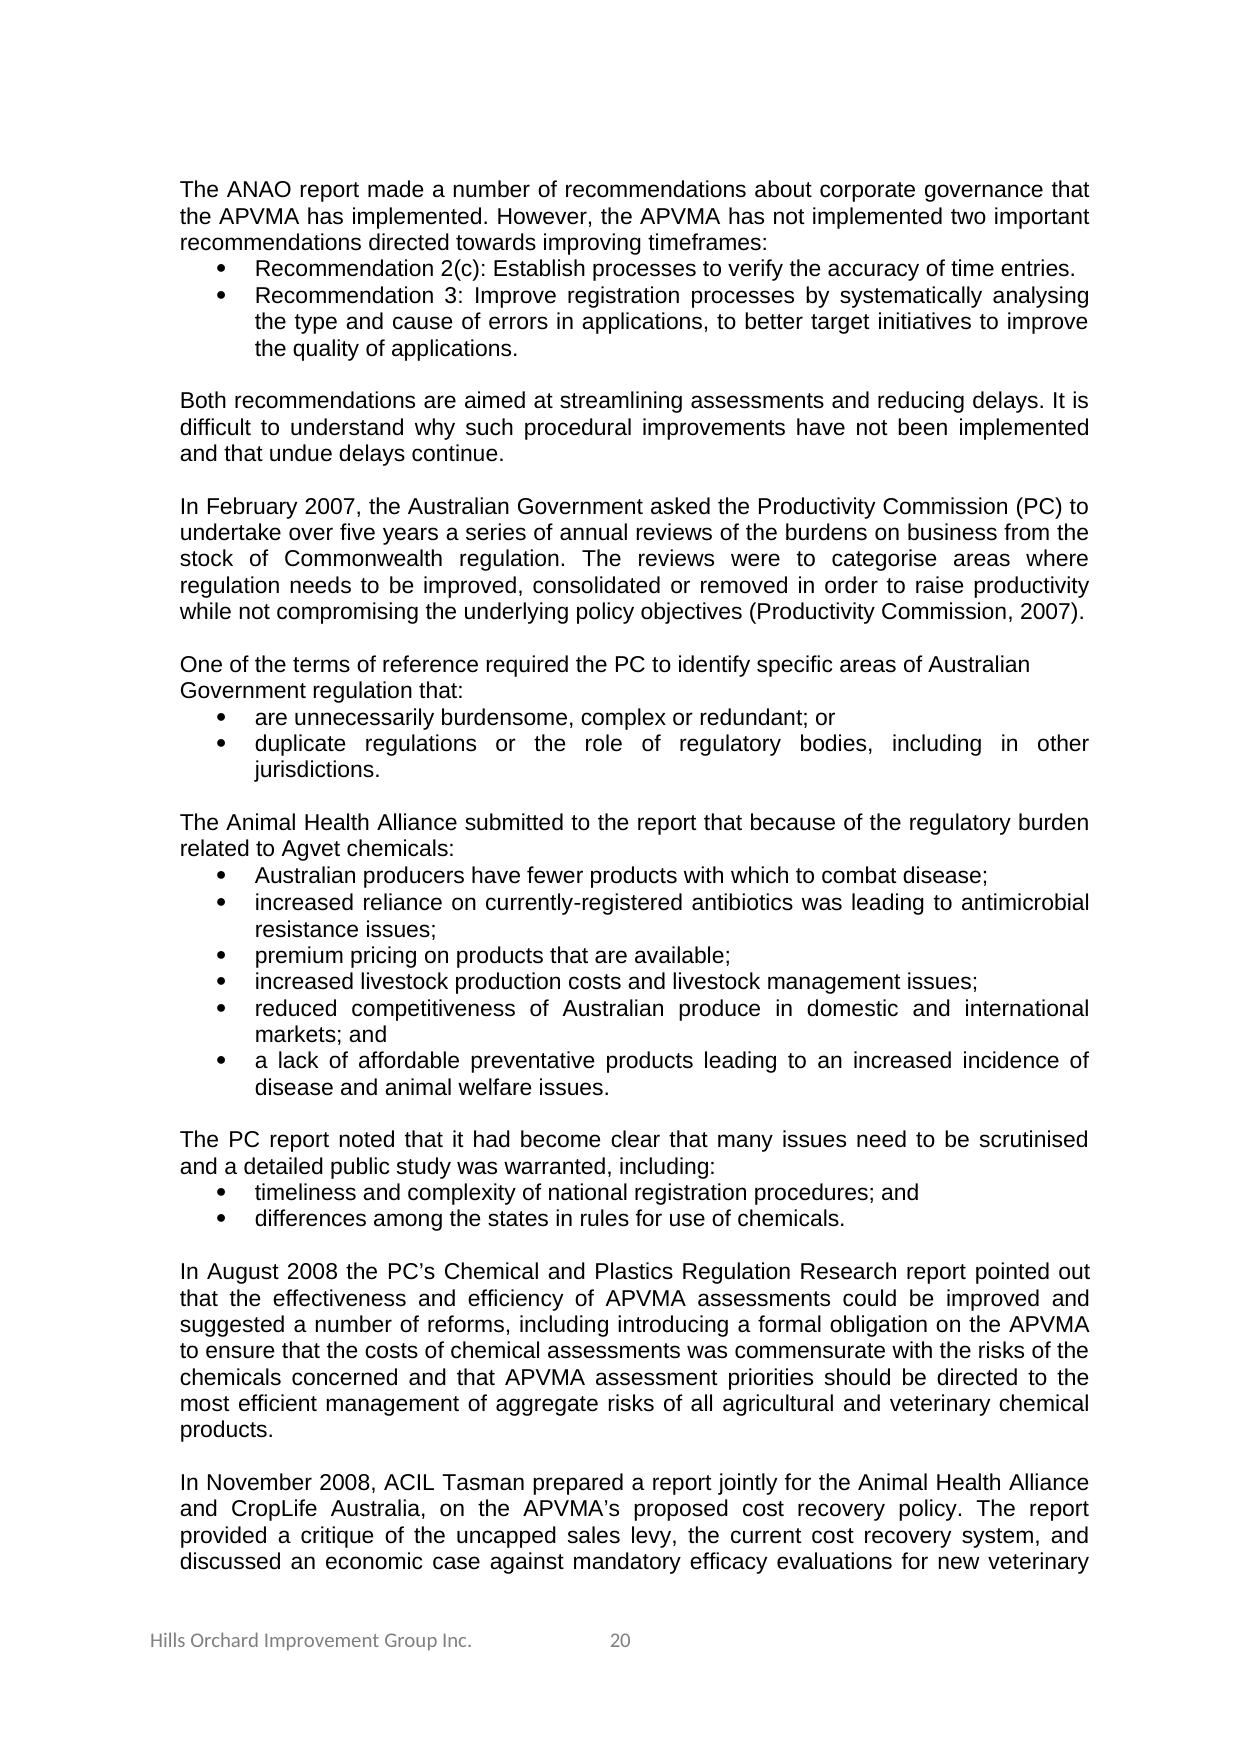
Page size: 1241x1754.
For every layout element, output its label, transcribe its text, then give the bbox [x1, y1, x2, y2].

text Government regulation that: [179, 677, 1090, 703]
list increased reliance on currently‐registered antibiotics was leading to antimicrobial resistance issues; [217, 888, 1090, 942]
list Australian producers have fewer products with which to combat disease; [217, 862, 1090, 888]
list are unnecessarily burdensome, complex or redundant; or [217, 703, 1090, 730]
list timeliness and complexity of national registration procedures; and [217, 1179, 1090, 1205]
text One of the terms of reference required the PC to identify specific areas of Australian [179, 651, 1090, 677]
list Recommendation 2(c): Establish processes to verify the accuracy of time entries. [217, 255, 1090, 282]
list reduced competitiveness of Australian produce in domestic and international markets; and [217, 994, 1090, 1047]
text The PC report noted that it had become clear that many issues need to be scrutinised and a detailed public study was warranted, including: [179, 1126, 1090, 1179]
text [179, 1469, 1090, 1574]
text Both recommendations are aimed at streamlining assessments and reducing delays. It is difficult to understand why such procedural improvements have not been implemented and that undue delays continue. [179, 387, 1090, 466]
list Recommendation 3: Improve registration processes by systematically analysing the type and cause of errors in applications, to better target initiatives to improve the quality of applications. [217, 282, 1090, 361]
text In February 2007, the Australian Government asked the Productivity Commission (PC) to undertake over five years a series of annual reviews of the burdens on business from the stock of Commonwealth regulation. The reviews were to categorise areas where regulation needs to be improved, consolidated or removed in order to raise productivity while not compromising the underlying policy objectives (Productivity Commission, 2007). [179, 493, 1090, 624]
list a lack of affordable preventative products leading to an increased incidence of disease and animal welfare issues. [217, 1047, 1090, 1100]
list differences among the states in rules for use of chemicals. [217, 1205, 1090, 1232]
list increased livestock production costs and livestock management issues; [217, 968, 1090, 994]
text The ANAO report made a number of recommendations about corporate governance that the APVMA has implemented. However, the APVMA has not implemented two important recommendations directed towards improving timeframes: [179, 176, 1090, 255]
text In August 2008 the PC’s Chemical and Plastics Regulation Research report pointed out that the effectiveness and efficiency of APVMA assessments could be improved and suggested a number of reforms, including introducing a formal obligation on the APVMA to ensure that the costs of chemical assessments was commensurate with the risks of the chemicals concerned and that APVMA assessment priorities should be directed to the most efficient management of aggregate risks of all agricultural and veterinary chemical products. [179, 1258, 1090, 1443]
text The Animal Health Alliance submitted to the report that because of the regulatory burden related to Agvet chemicals: [179, 809, 1090, 862]
list premium pricing on products that are available; [217, 942, 1090, 968]
list duplicate regulations or the role of regulatory bodies, including in other jurisdictions. [217, 730, 1090, 782]
